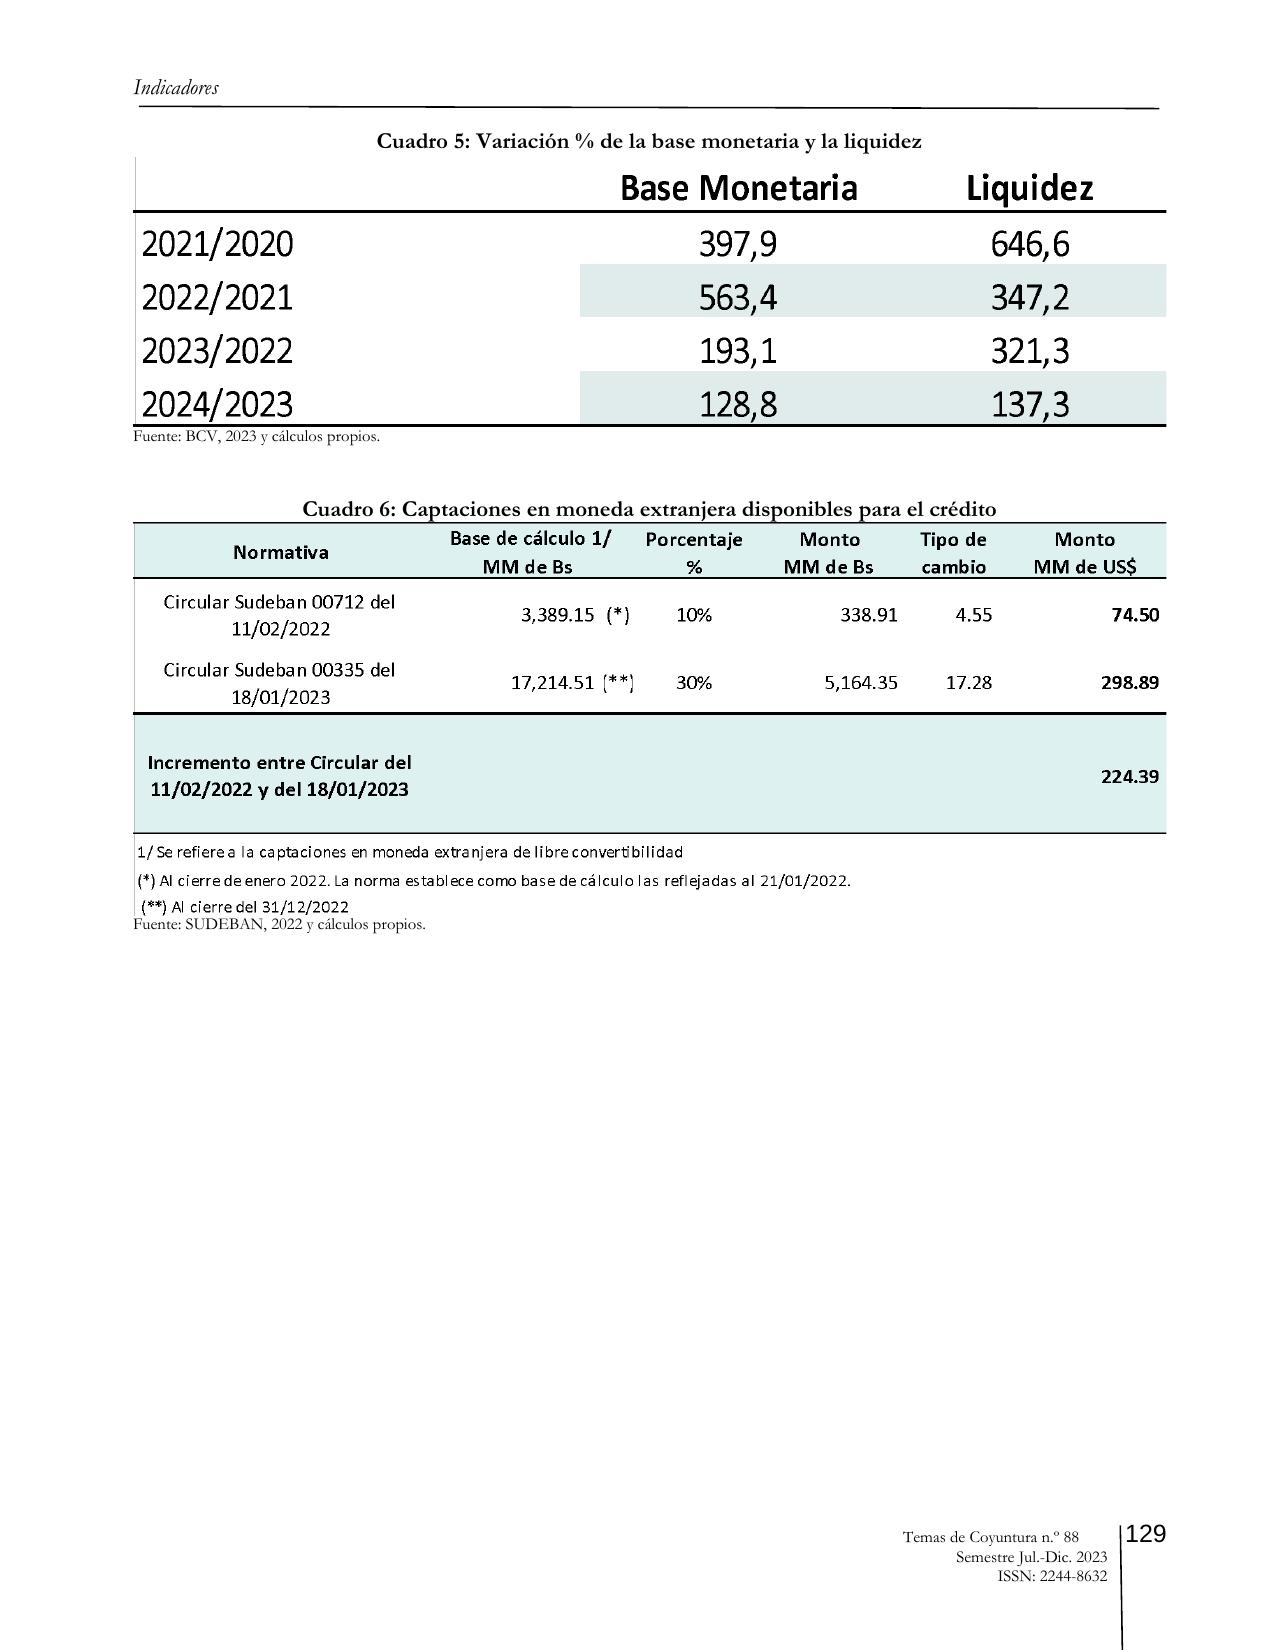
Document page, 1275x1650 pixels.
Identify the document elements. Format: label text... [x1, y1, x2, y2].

text Cuadro 6: Captaciones en moneda extranjera disponibles para el crédito [133, 497, 1167, 522]
text Fuente: SUDEBAN, 2022 y cálculos propios. [133, 916, 1167, 934]
text Fuente: BCV, 2023 y cálculos propios. [133, 427, 1167, 446]
picture [133, 154, 1167, 427]
picture [133, 522, 1167, 916]
text Cuadro 5: Variación % de la base monetaria y la liquidez [133, 128, 1167, 154]
